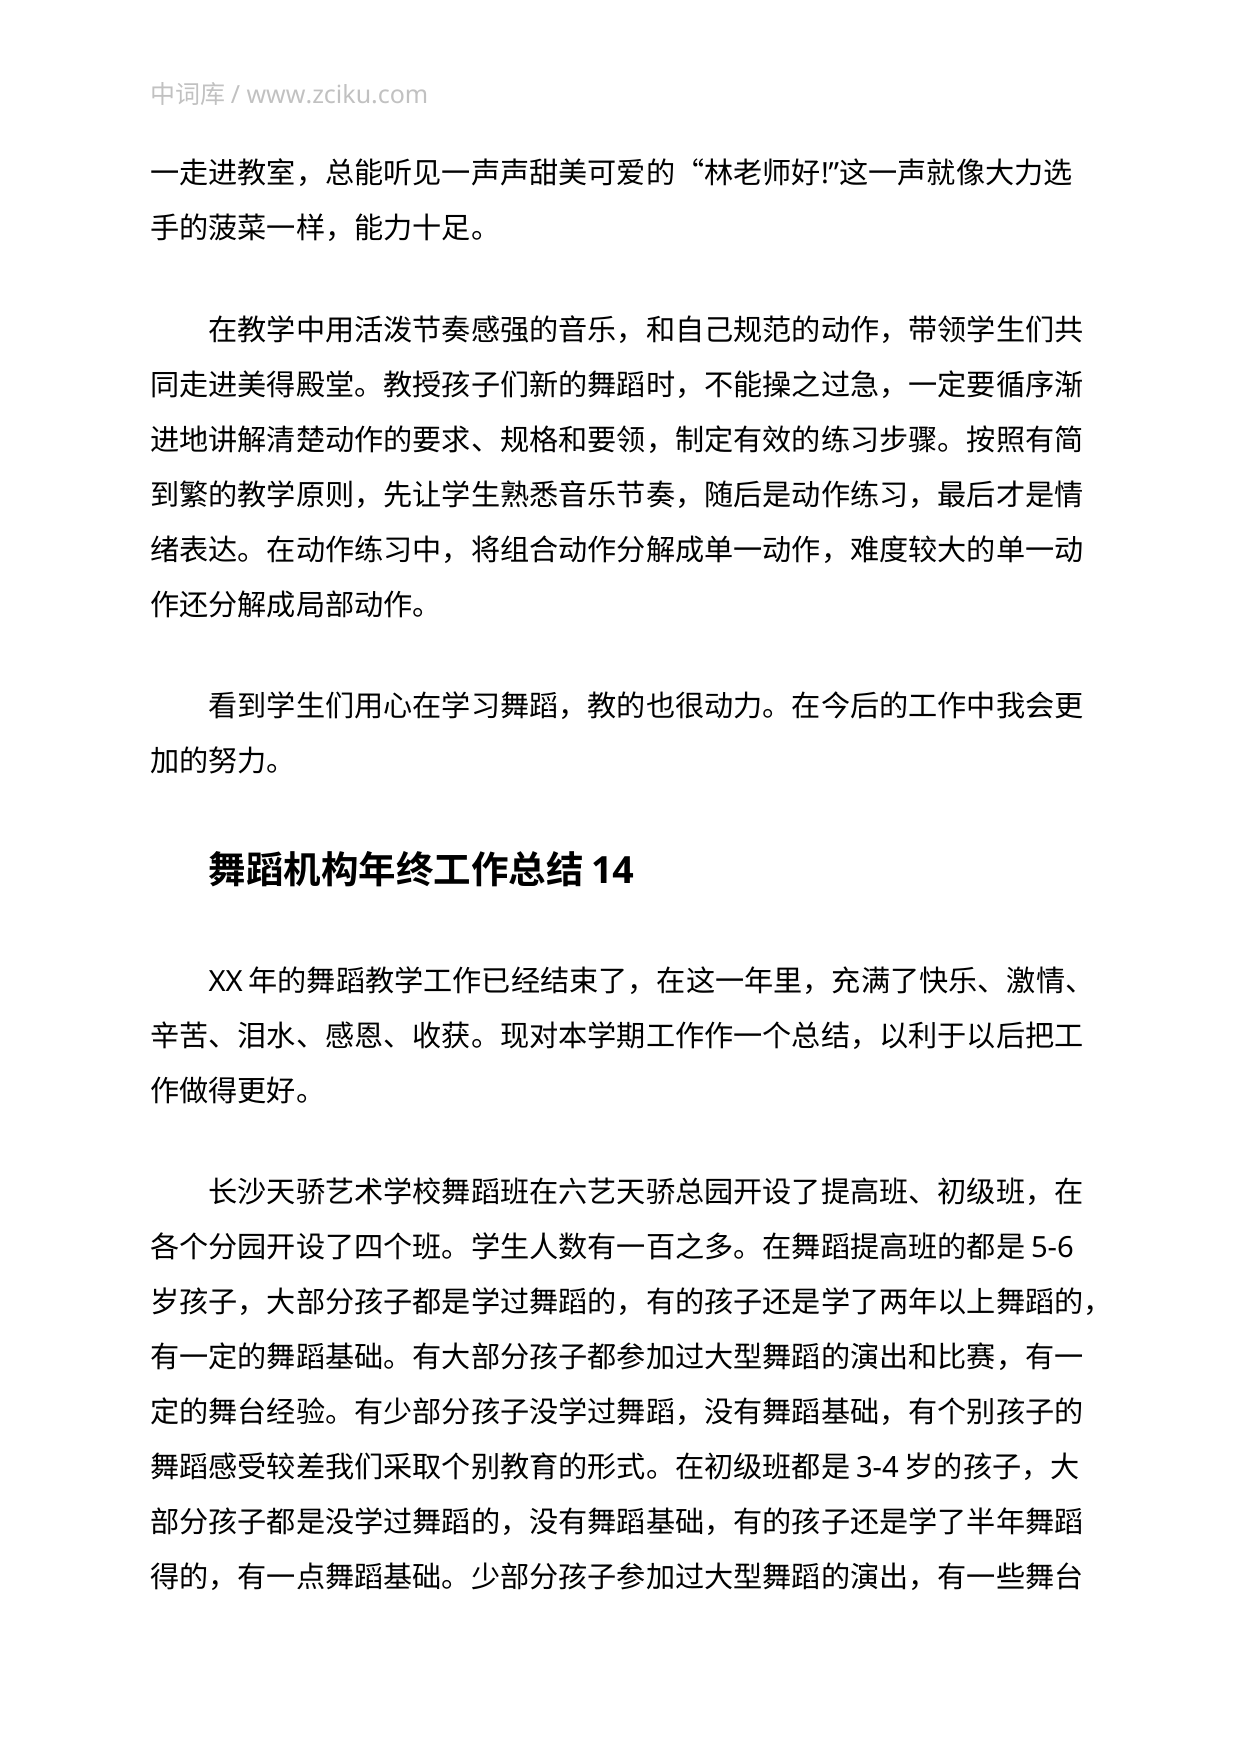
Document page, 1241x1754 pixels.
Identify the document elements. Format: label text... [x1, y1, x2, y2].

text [150, 150, 1090, 247]
text 看到学生们用心在学习舞蹈，教的也很动力。在今后的工作中我会更加的努力。 [150, 683, 1090, 780]
text 舞蹈机构年终工作总结14 [150, 840, 1090, 894]
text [150, 1169, 1090, 1596]
text 在教学中用活泼节奏感强的音乐，和自己规范的动作，带领学生们共同走进美得殿堂。教授孩子们新的舞蹈时，不能操之过急，一定要循序渐进地讲解清楚动作的要求、规格和要领，制定有效的练习步骤。按照有简到繁的教学原则，先让学生熟悉音乐节奏，随后是动作练习，最后才是情绪表达。在动作练习中，将组合动作分解成单一动作，难度较大的单一动作还分解成局部动作。 [150, 307, 1090, 623]
text XX年的舞蹈教学工作已经结束了，在这一年里，充满了快乐、激情、辛苦、泪水、感恩、收获。现对本学期工作作一个总结，以利于以后把工作做得更好。 [150, 957, 1090, 1109]
